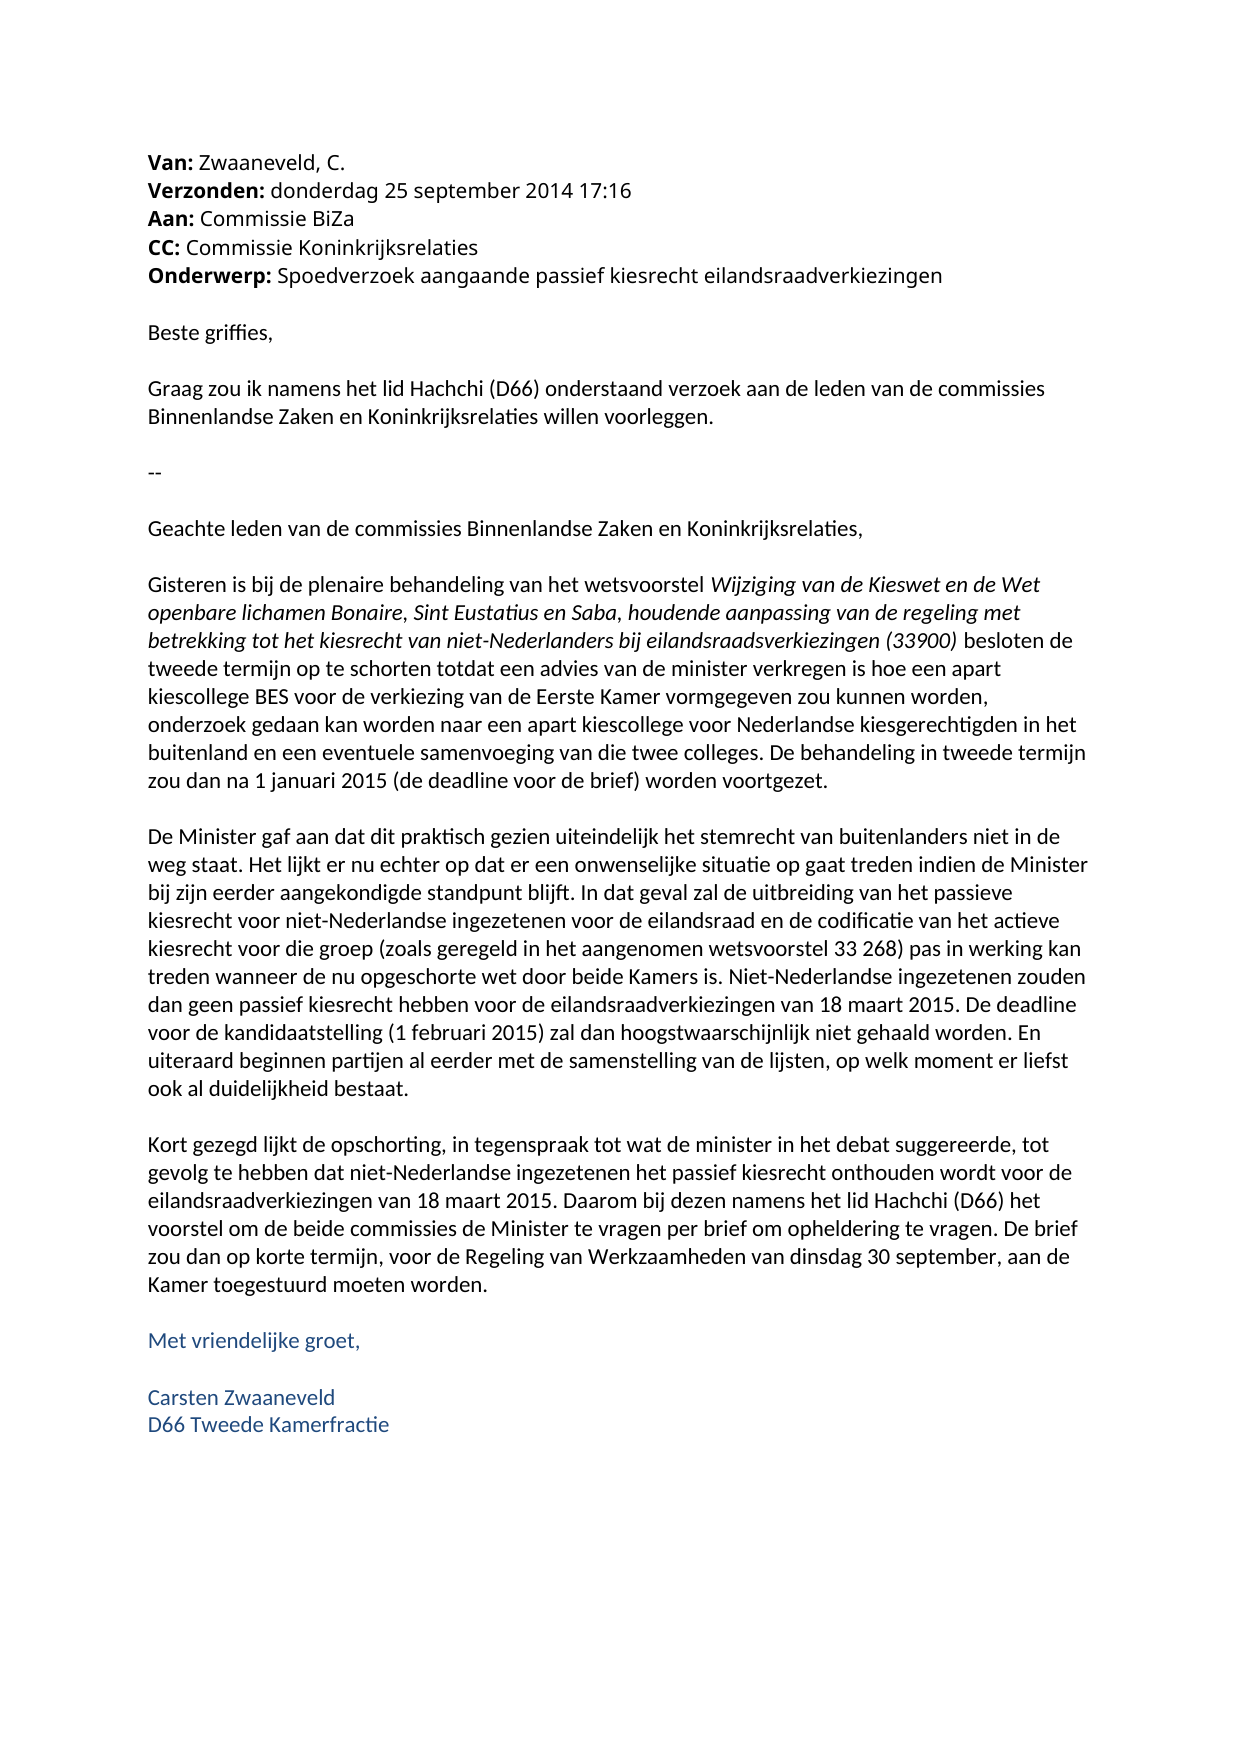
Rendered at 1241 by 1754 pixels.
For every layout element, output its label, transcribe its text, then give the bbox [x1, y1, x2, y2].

text Met vriendelijke groet, [148, 1327, 1093, 1354]
text -- [148, 458, 1093, 486]
text Gisteren is bij de plenaire behandeling van het wetsvoorstel Wijziging van de Kieswet en de Wet openbare lichamen Bonaire, Sint Eustatius en Saba, houdende aanpassing van de regeling met betrekking tot het kiesrecht van niet-Nederlanders bij eilandsraadsverkiezingen (33900) besloten de tweede termijn op te schorten totdat een advies van de minister verkregen is hoe een apart kiescollege BES voor de verkiezing van de Eerste Kamer vormgegeven zou kunnen worden, onderzoek gedaan kan worden naar een apart kiescollege voor Nederlandse kiesgerechtigden in het buitenland en een eventuele samenvoeging van die twee colleges. De behandeling in tweede termijn zou dan na 1 januari 2015 (de deadline voor de brief) worden voortgezet. [148, 570, 1093, 794]
text Beste griffies, [148, 318, 1093, 346]
text Carsten Zwaaneveld [148, 1383, 1093, 1411]
text Geachte leden van de commissies Binnenlandse Zaken en Koninkrijksrelaties, [148, 514, 1093, 542]
text Graag zou ik namens het lid Hachchi (D66) onderstaand verzoek aan de leden van de commissies Binnenlandse Zaken en Koninkrijksrelaties willen voorleggen. [148, 374, 1093, 430]
text De Minister gaf aan dat dit praktisch gezien uiteindelijk het stemrecht van buitenlanders niet in de weg staat. Het lijkt er nu echter op dat er een onwenselijke situatie op gaat treden indien de Minister bij zijn eerder aangekondigde standpunt blijft. In dat geval zal de uitbreiding van het passieve kiesrecht voor niet-Nederlandse ingezetenen voor de eilandsraad en de codificatie van het actieve kiesrecht voor die groep (zoals geregeld in het aangenomen wetsvoorstel 33 268) pas in werking kan treden wanneer de nu opgeschorte wet door beide Kamers is. Niet-Nederlandse ingezetenen zouden dan geen passief kiesrecht hebben voor de eilandsraadverkiezingen van 18 maart 2015. De deadline voor de kandidaatstelling (1 februari 2015) zal dan hoogstwaarschijnlijk niet gehaald worden. En uiteraard beginnen partijen al eerder met de samenstelling van de lijsten, op welk moment er liefst ook al duidelijkheid bestaat. [148, 822, 1093, 1102]
text D66 Tweede Kamerfractie [148, 1411, 1093, 1439]
text Kort gezegd lijkt de opschorting, in tegenspraak tot wat de minister in het debat suggereerde, tot gevolg te hebben dat niet-Nederlandse ingezetenen het passief kiesrecht onthouden wordt voor de eilandsraadverkiezingen van 18 maart 2015. Daarom bij dezen namens het lid Hachchi (D66) het voorstel om de beide commissies de Minister te vragen per brief om opheldering te vragen. De brief zou dan op korte termijn, voor de Regeling van Werkzaamheden van dinsdag 30 september, aan de Kamer toegestuurd moeten worden. [148, 1130, 1093, 1298]
text Van: Zwaaneveld, C. Verzonden: donderdag 25 september 2014 17:16 Aan: Commissie BiZa CC: Commissie Koninkrijksrelaties Onderwerp: Spoedverzoek aangaande passief kiesrecht eilandsraadverkiezingen [148, 148, 1093, 290]
